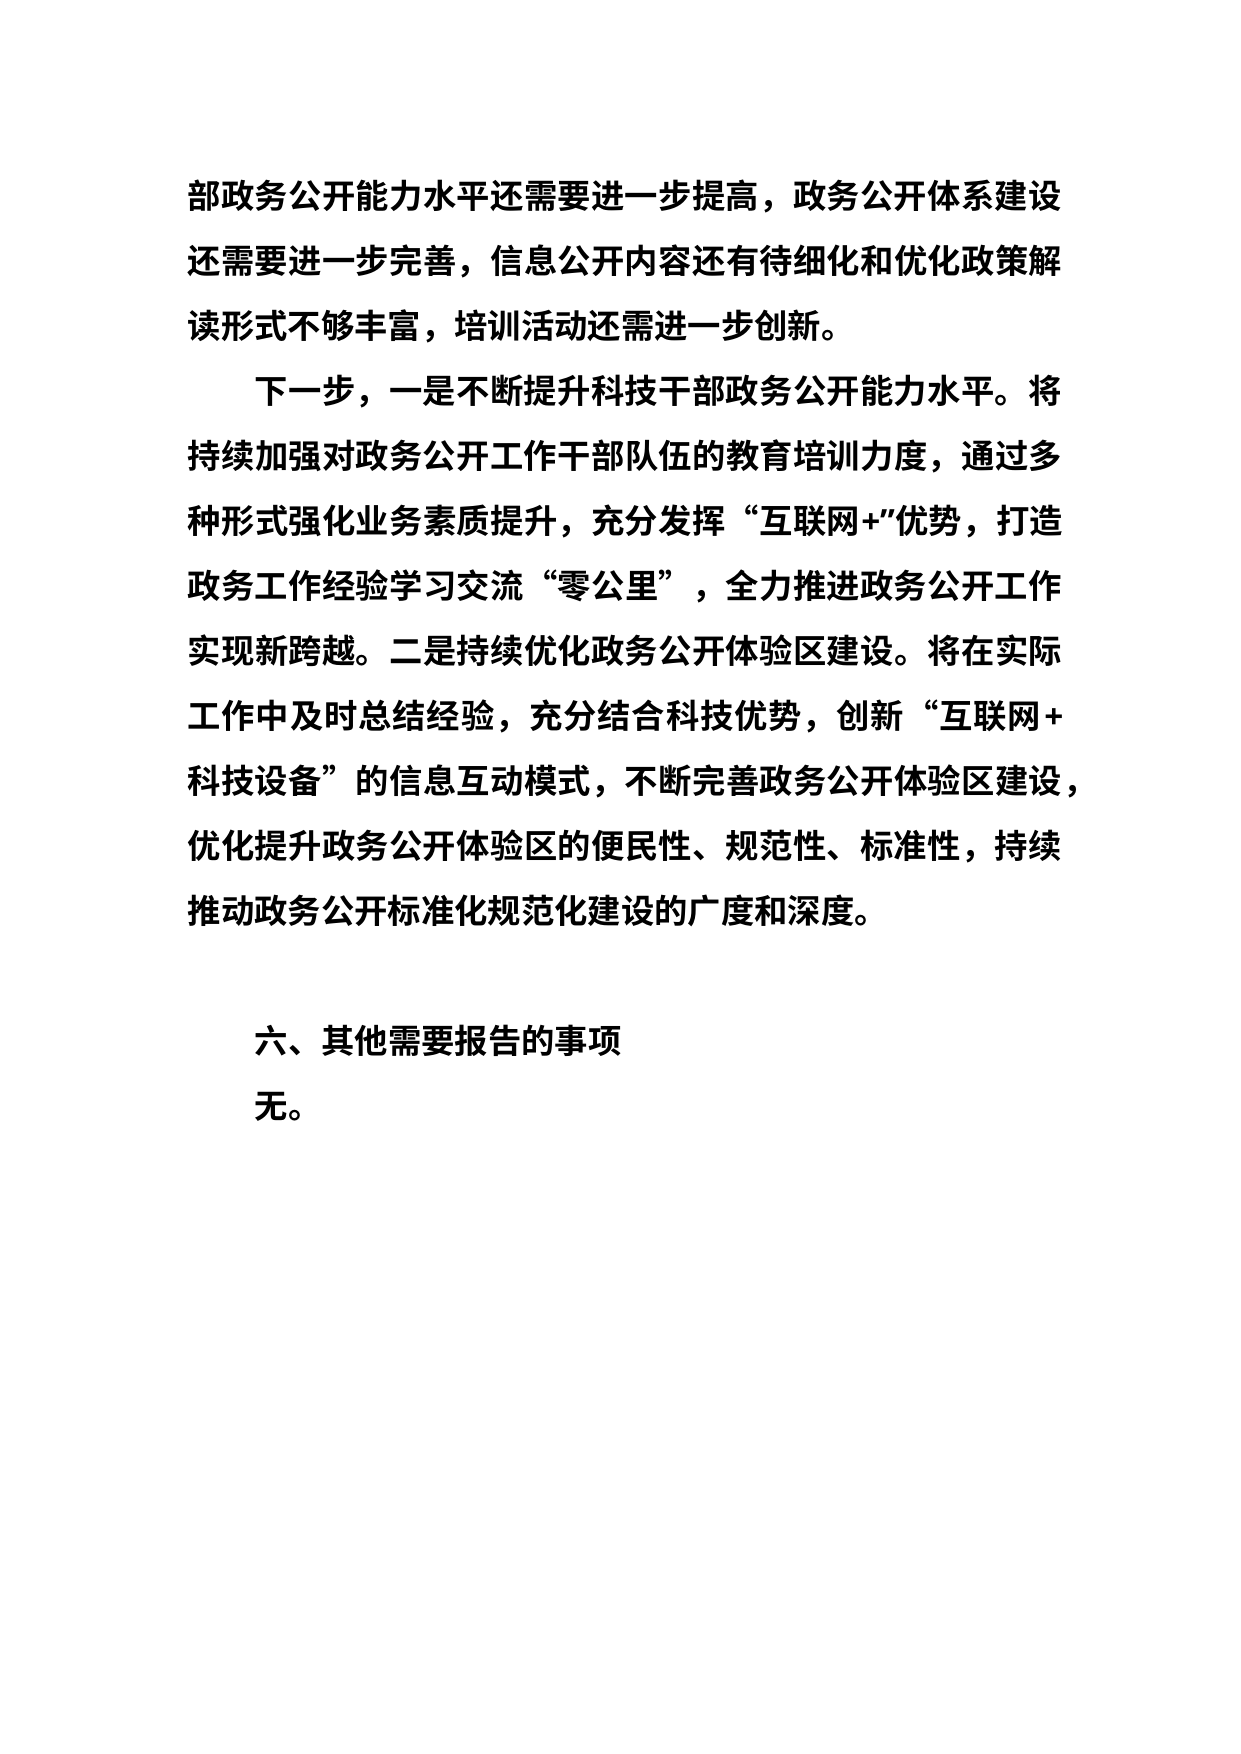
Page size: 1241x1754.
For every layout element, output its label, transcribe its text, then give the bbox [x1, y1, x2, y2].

text 无。 [187, 1072, 1063, 1137]
text 六、其他需要报告的事项 [187, 1007, 1063, 1072]
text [187, 162, 1063, 357]
text 下一步，一是不断提升科技干部政务公开能力水平。将持续加强对政务公开工作干部队伍的教育培训力度，通过多种形式强化业务素质提升，充分发挥“互联网+”优势，打造政务工作经验学习交流“零公里”，全力推进政务公开工作实现新跨越。二是持续优化政务公开体验区建设。将在实际工作中及时总结经验，充分结合科技优势，创新“互联网+科技设备”的信息互动模式，不断完善政务公开体验区建设，优化提升政务公开体验区的便民性、规范性、标准性，持续推动政务公开标准化规范化建设的广度和深度。 [187, 357, 1063, 942]
